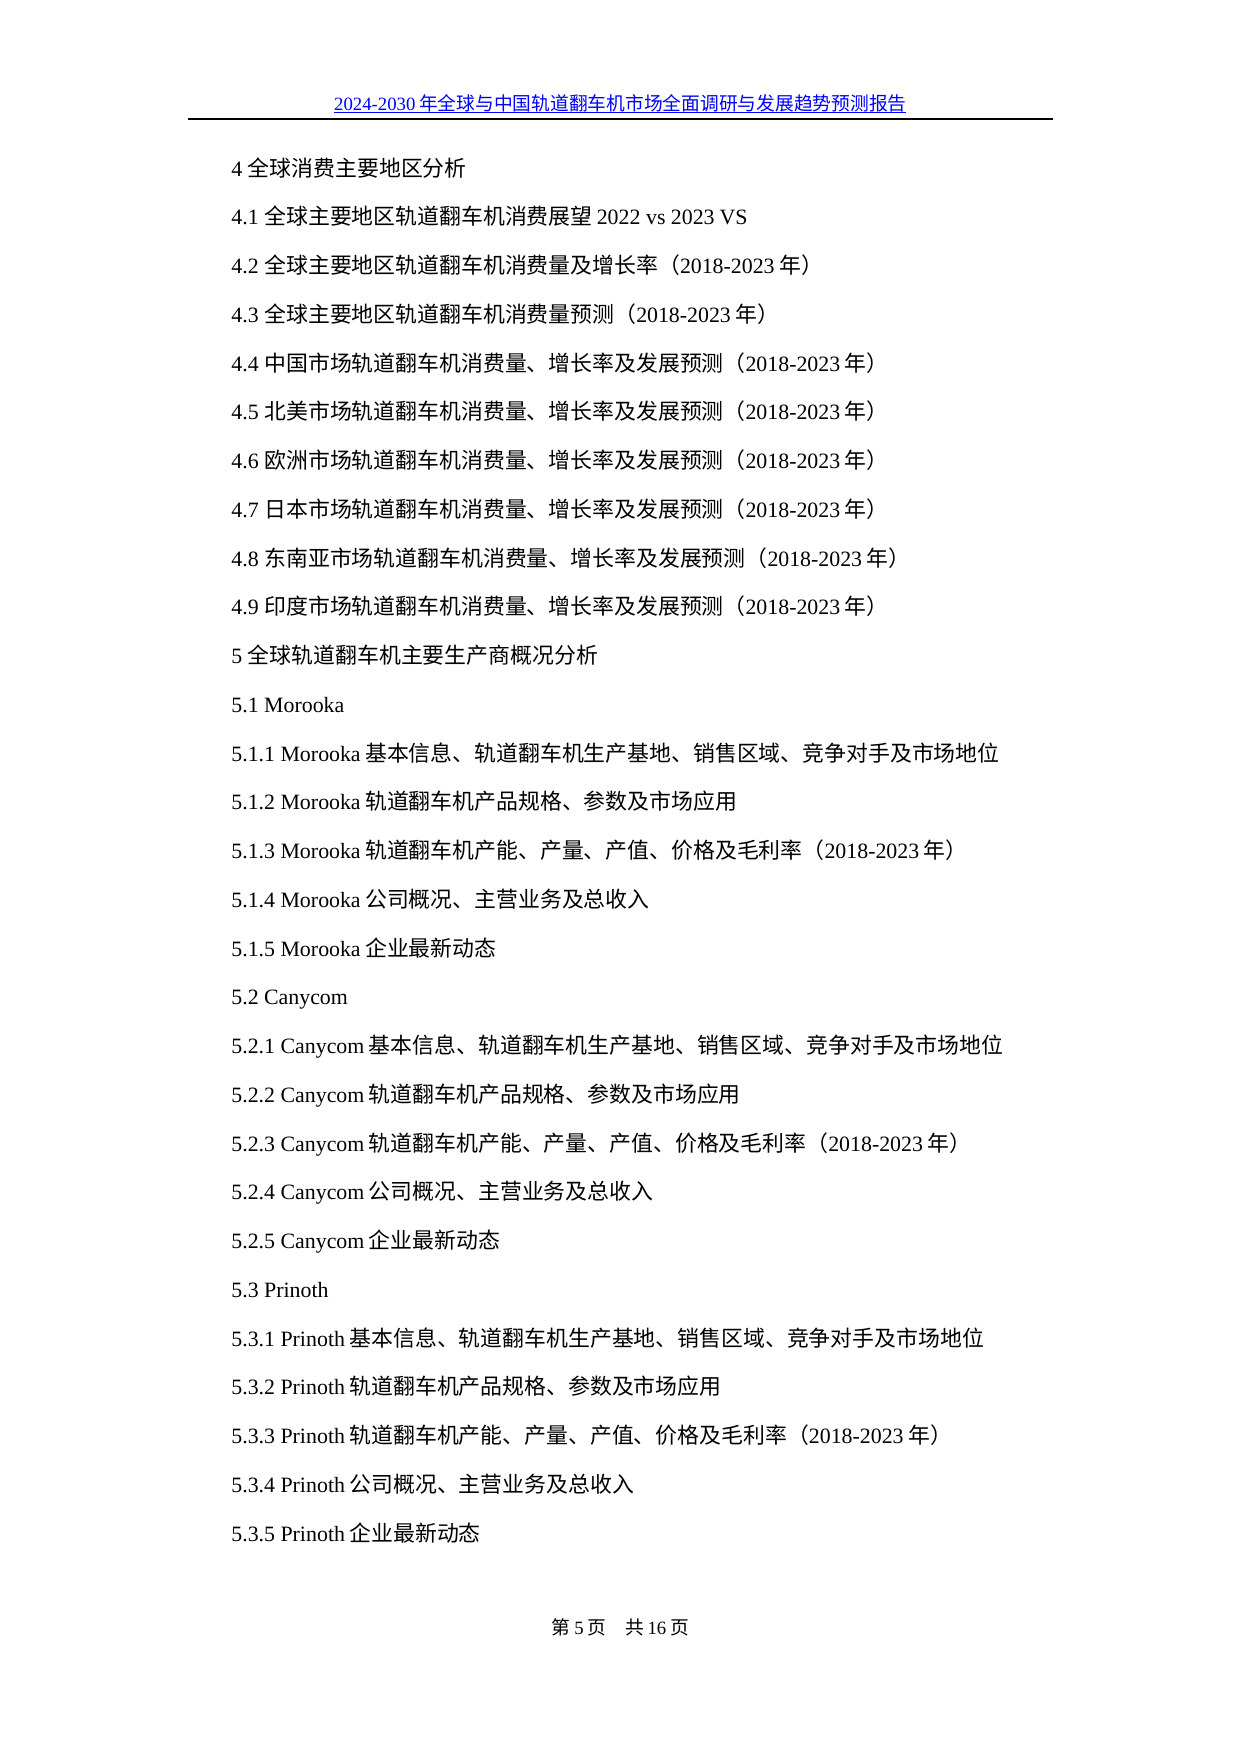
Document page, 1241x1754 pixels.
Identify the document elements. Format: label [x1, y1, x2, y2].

text [187, 150, 1053, 1548]
